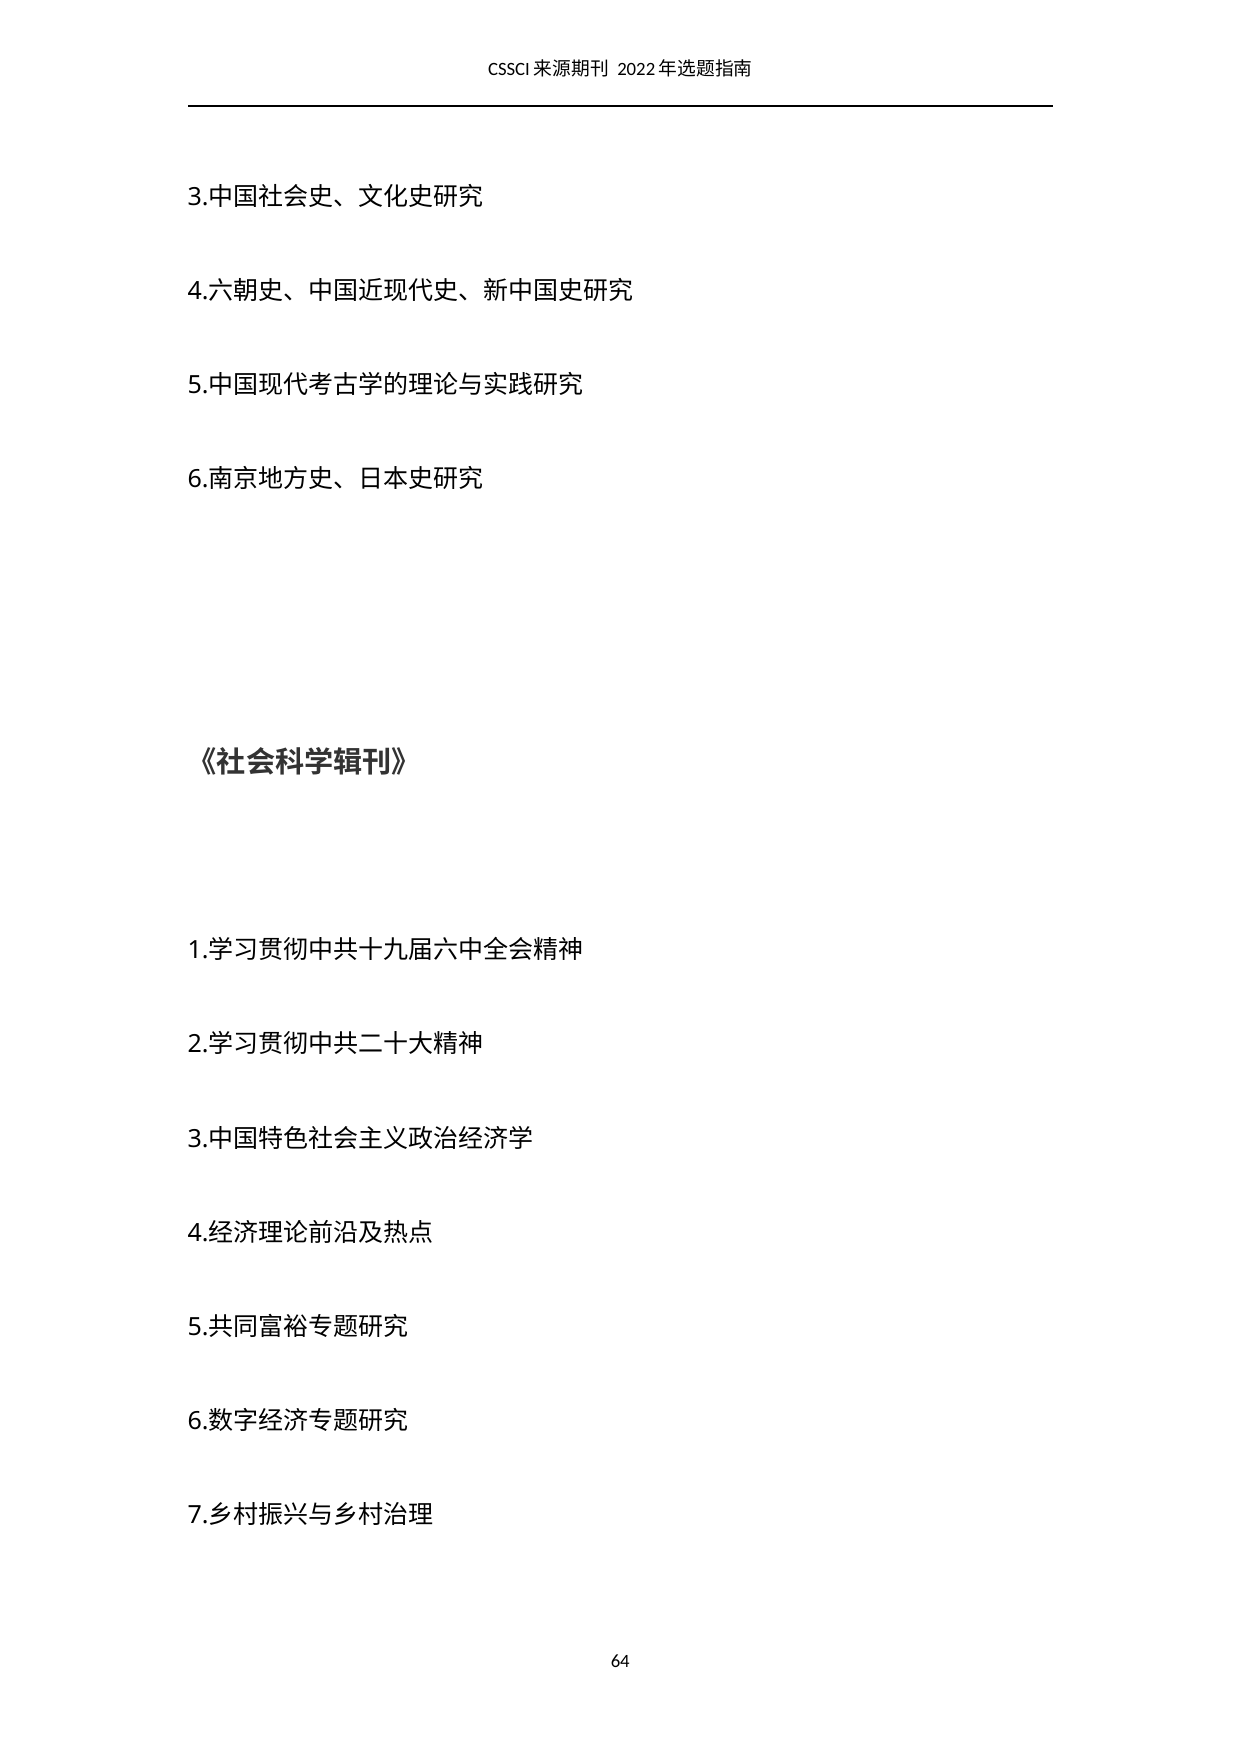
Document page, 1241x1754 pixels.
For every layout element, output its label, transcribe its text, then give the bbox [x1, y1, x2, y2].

text 7.乡村振兴与乡村治理 [187, 1480, 1053, 1545]
text 6.数字经济专题研究 [187, 1386, 1053, 1451]
text 2.学习贯彻中共二十大精神 [187, 1009, 1053, 1074]
text 《社会科学辑刊》 [187, 727, 1053, 792]
text 1.学习贯彻中共十九届六中全会精神 [187, 915, 1053, 980]
text 5.共同富裕专题研究 [187, 1292, 1053, 1357]
text 4.经济理论前沿及热点 [187, 1198, 1053, 1263]
text 3.中国社会史、文化史研究 [187, 162, 1053, 227]
text 5.中国现代考古学的理论与实践研究 [187, 350, 1053, 415]
text 4.六朝史、中国近现代史、新中国史研究 [187, 256, 1053, 321]
text 3.中国特色社会主义政治经济学 [187, 1104, 1053, 1169]
text 6.南京地方史、日本史研究 [187, 444, 1053, 509]
